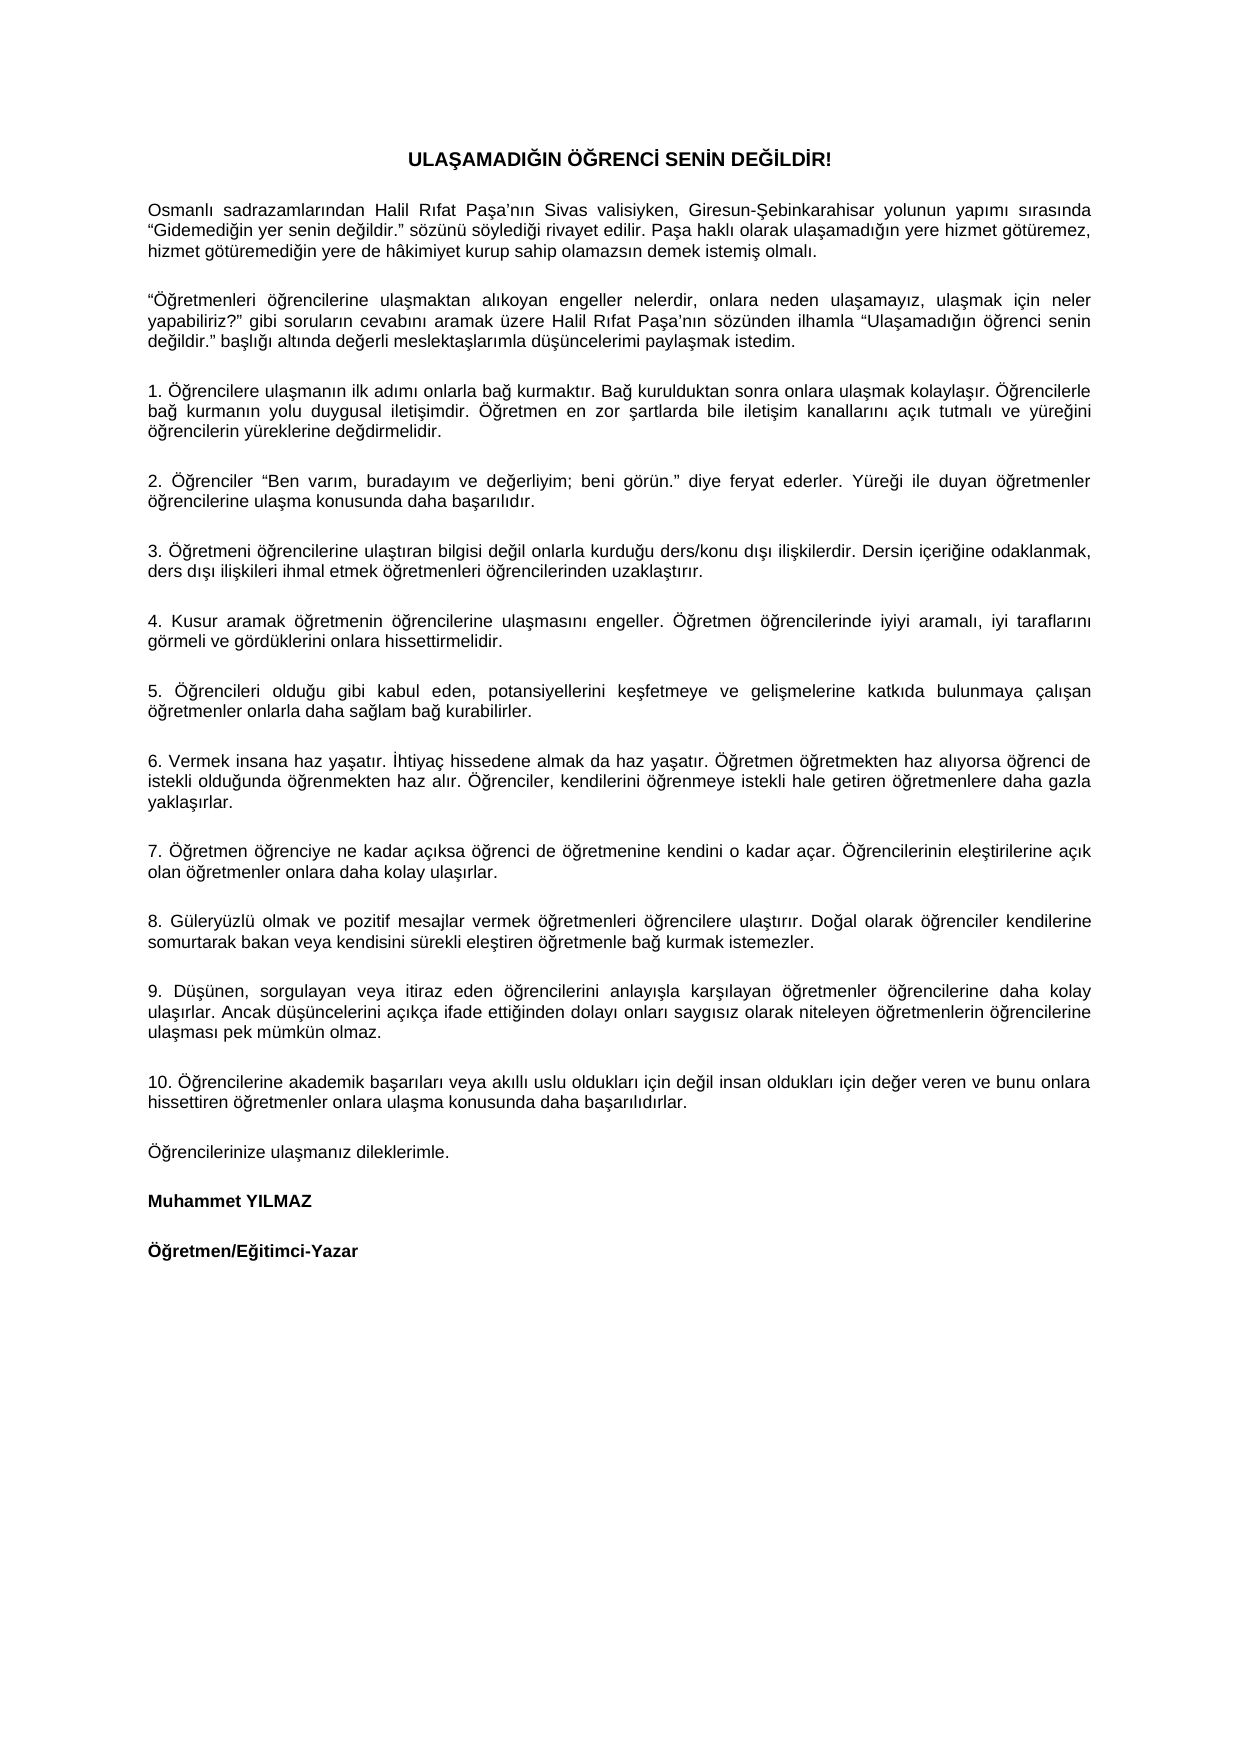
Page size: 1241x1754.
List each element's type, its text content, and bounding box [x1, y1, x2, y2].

text 10. Öğrencilerine akademik başarıları veya akıllı uslu oldukları için değil insan oldukları için değer veren ve bunu onlara hissettiren öğretmenler onlara ulaşma konusunda daha başarılıdırlar. [148, 1072, 1093, 1112]
text 2. Öğrenciler “Ben varım, buradayım ve değerliyim; beni görün.” diye feryat ederler. Yüreği ile duyan öğretmenler öğrencilerine ulaşma konusunda daha başarılıdır. [148, 471, 1093, 512]
text 9. Düşünen, sorgulayan veya itiraz eden öğrencilerini anlayışla karşılayan öğretmenler öğrencilerine daha kolay ulaşırlar. Ancak düşüncelerini açıkça ifade ettiğinden dolayı onları saygısız olarak niteleyen öğretmenlerin öğrencilerine ulaşması pek mümkün olmaz. [148, 981, 1093, 1042]
text 5. Öğrencileri olduğu gibi kabul eden, potansiyellerini keşfetmeye ve gelişmelerine katkıda bulunmaya çalışan öğretmenler onlarla daha sağlam bağ kurabilirler. [148, 681, 1093, 722]
text 4. Kusur aramak öğretmenin öğrencilerine ulaşmasını engeller. Öğretmen öğrencilerinde iyiyi aramalı, iyi taraflarını görmeli ve gördüklerini onlara hissettirmelidir. [148, 611, 1093, 652]
text 1. Öğrencilere ulaşmanın ilk adımı onlarla bağ kurmaktır. Bağ kurulduktan sonra onlara ulaşmak kolaylaşır. Öğrencilerle bağ kurmanın yolu duygusal iletişimdir. Öğretmen en zor şartlarda bile iletişim kanallarını açık tutmalı ve yüreğini öğrencilerin yüreklerine değdirmelidir. [148, 380, 1093, 442]
text ULAŞAMADIĞIN ÖĞRENCİ SENİN DEĞİLDİR! [148, 148, 1093, 170]
text Muhammet YILMAZ [148, 1191, 1093, 1212]
text Öğrencilerinize ulaşmanız dileklerimle. [148, 1142, 1093, 1162]
text 3. Öğretmeni öğrencilerine ulaştıran bilgisi değil onlarla kurduğu ders/konu dışı ilişkilerdir. Dersin içeriğine odaklanmak, ders dışı ilişkileri ihmal etmek öğretmenleri öğrencilerinden uzaklaştırır. [148, 541, 1093, 582]
text Osmanlı sadrazamlarından Halil Rıfat Paşa’nın Sivas valisiyken, Giresun-Şebinkarahisar yolunun yapımı sırasında “Gidemediğin yer senin değildir.” sözünü söylediği rivayet edilir. Paşa haklı olarak ulaşamadığın yere hizmet götüremez, hizmet götüremediğin yere de hâkimiyet kurup sahip olamazsın demek istemiş olmalı. [148, 199, 1093, 261]
text “Öğretmenleri öğrencilerine ulaşmaktan alıkoyan engeller nelerdir, onlara neden ulaşamayız, ulaşmak için neler yapabiliriz?” gibi soruların cevabını aramak üzere Halil Rıfat Paşa’nın sözünden ilhamla “Ulaşamadığın öğrenci senin değildir.” başlığı altında değerli meslektaşlarımla düşüncelerimi paylaşmak istedim. [148, 290, 1093, 351]
text 6. Vermek insana haz yaşatır. İhtiyaç hissedene almak da haz yaşatır. Öğretmen öğretmekten haz alıyorsa öğrenci de istekli olduğunda öğrenmekten haz alır. Öğrenciler, kendilerini öğrenmeye istekli hale getiren öğretmenlere daha gazla yaklaşırlar. [148, 751, 1093, 812]
text Öğretmen/Eğitimci-Yazar [148, 1241, 1093, 1261]
text 7. Öğretmen öğrenciye ne kadar açıksa öğrenci de öğretmenine kendini o kadar açar. Öğrencilerinin eleştirilerine açık olan öğretmenler onlara daha kolay ulaşırlar. [148, 841, 1093, 882]
text 8. Güleryüzlü olmak ve pozitif mesajlar vermek öğretmenleri öğrencilere ulaştırır. Doğal olarak öğrenciler kendilerine somurtarak bakan veya kendisini sürekli eleştiren öğretmenle bağ kurmak istemezler. [148, 911, 1093, 952]
